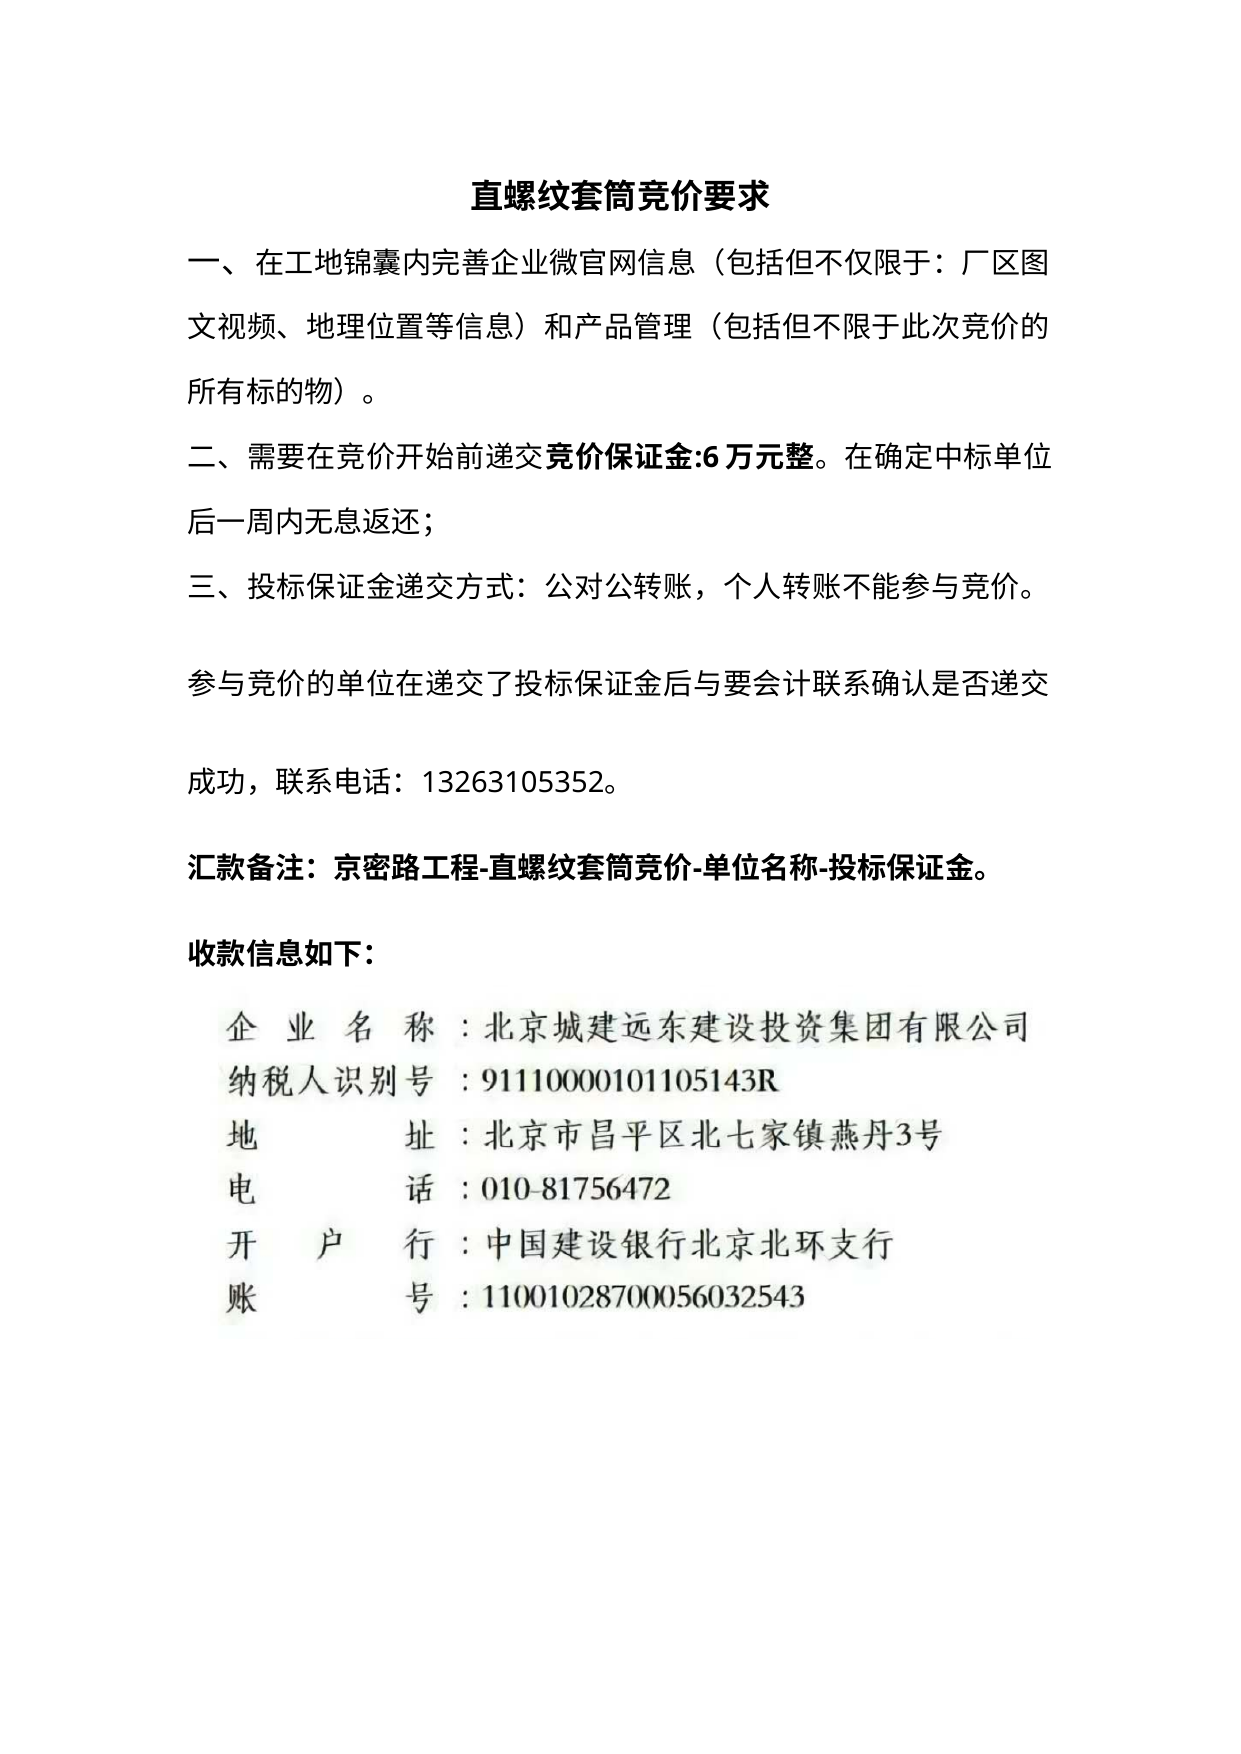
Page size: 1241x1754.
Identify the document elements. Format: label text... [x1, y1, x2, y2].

text 三、投标保证金递交方式：公对公转账，个人转账不能参与竞价。参与竞价的单位在递交了投标保证金后与要会计联系确认是否递交成功，联系电话：13263105352。 [187, 552, 1053, 812]
text 二、需要在竞价开始前递交竞价保证金:6万元整。在确定中标单位后一周内无息返还； [187, 422, 1053, 552]
text 一、在工地锦囊内完善企业微官网信息（包括但不仅限于：厂区图文视频、地理位置等信息）和产品管理（包括但不限于此次竞价的所有标的物）。 [187, 227, 1053, 422]
text 收款信息如下： [187, 919, 1053, 984]
picture [199, 985, 1064, 1339]
text 汇款备注：京密路工程-直螺纹套筒竞价-单位名称-投标保证金。 [187, 833, 1053, 898]
text 直螺纹套筒竞价要求 [187, 162, 1053, 227]
